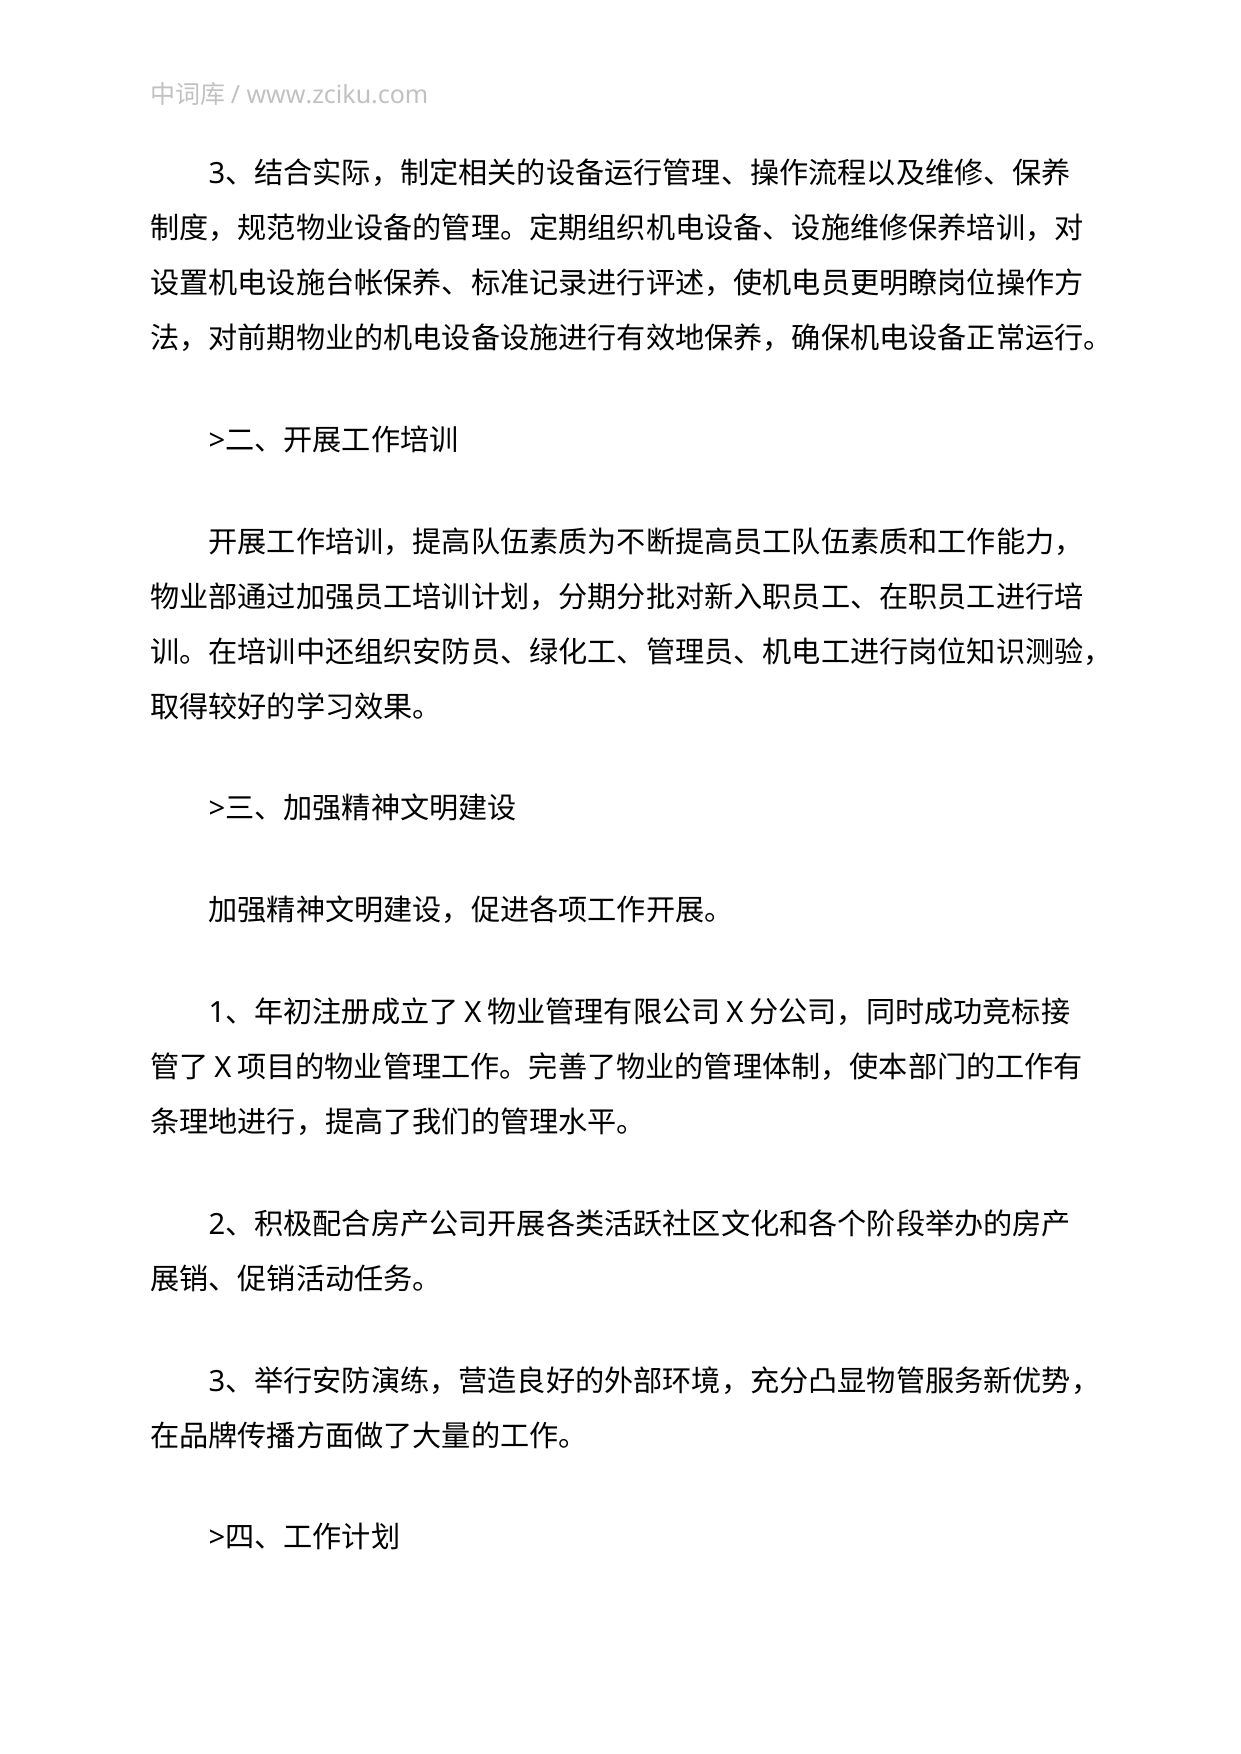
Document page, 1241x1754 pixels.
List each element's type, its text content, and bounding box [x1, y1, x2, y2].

text 3、结合实际，制定相关的设备运行管理、操作流程以及维修、保养制度，规范物业设备的管理。定期组织机电设备、设施维修保养培训，对设置机电设施台帐保养、标准记录进行评述，使机电员更明瞭岗位操作方法，对前期物业的机电设备设施进行有效地保养，确保机电设备正常运行。 [150, 150, 1090, 357]
text >四、工作计划 [150, 1514, 1090, 1556]
text 3、举行安防演练，营造良好的外部环境，充分凸显物管服务新优势，在品牌传播方面做了大量的工作。 [150, 1357, 1090, 1454]
text 开展工作培训，提高队伍素质为不断提高员工队伍素质和工作能力，物业部通过加强员工培训计划，分期分批对新入职员工、在职员工进行培训。在培训中还组织安防员、绿化工、管理员、机电工进行岗位知识测验，取得较好的学习效果。 [150, 518, 1090, 726]
text >二、开展工作培训 [150, 417, 1090, 459]
text 1、年初注册成立了X物业管理有限公司X分公司，同时成功竞标接管了X项目的物业管理工作。完善了物业的管理体制，使本部门的工作有条理地进行，提高了我们的管理水平。 [150, 989, 1090, 1141]
text 2、积极配合房产公司开展各类活跃社区文化和各个阶段举办的房产展销、促销活动任务。 [150, 1201, 1090, 1298]
text 加强精神文明建设，促进各项工作开展。 [150, 887, 1090, 929]
text >三、加强精神文明建设 [150, 785, 1090, 827]
